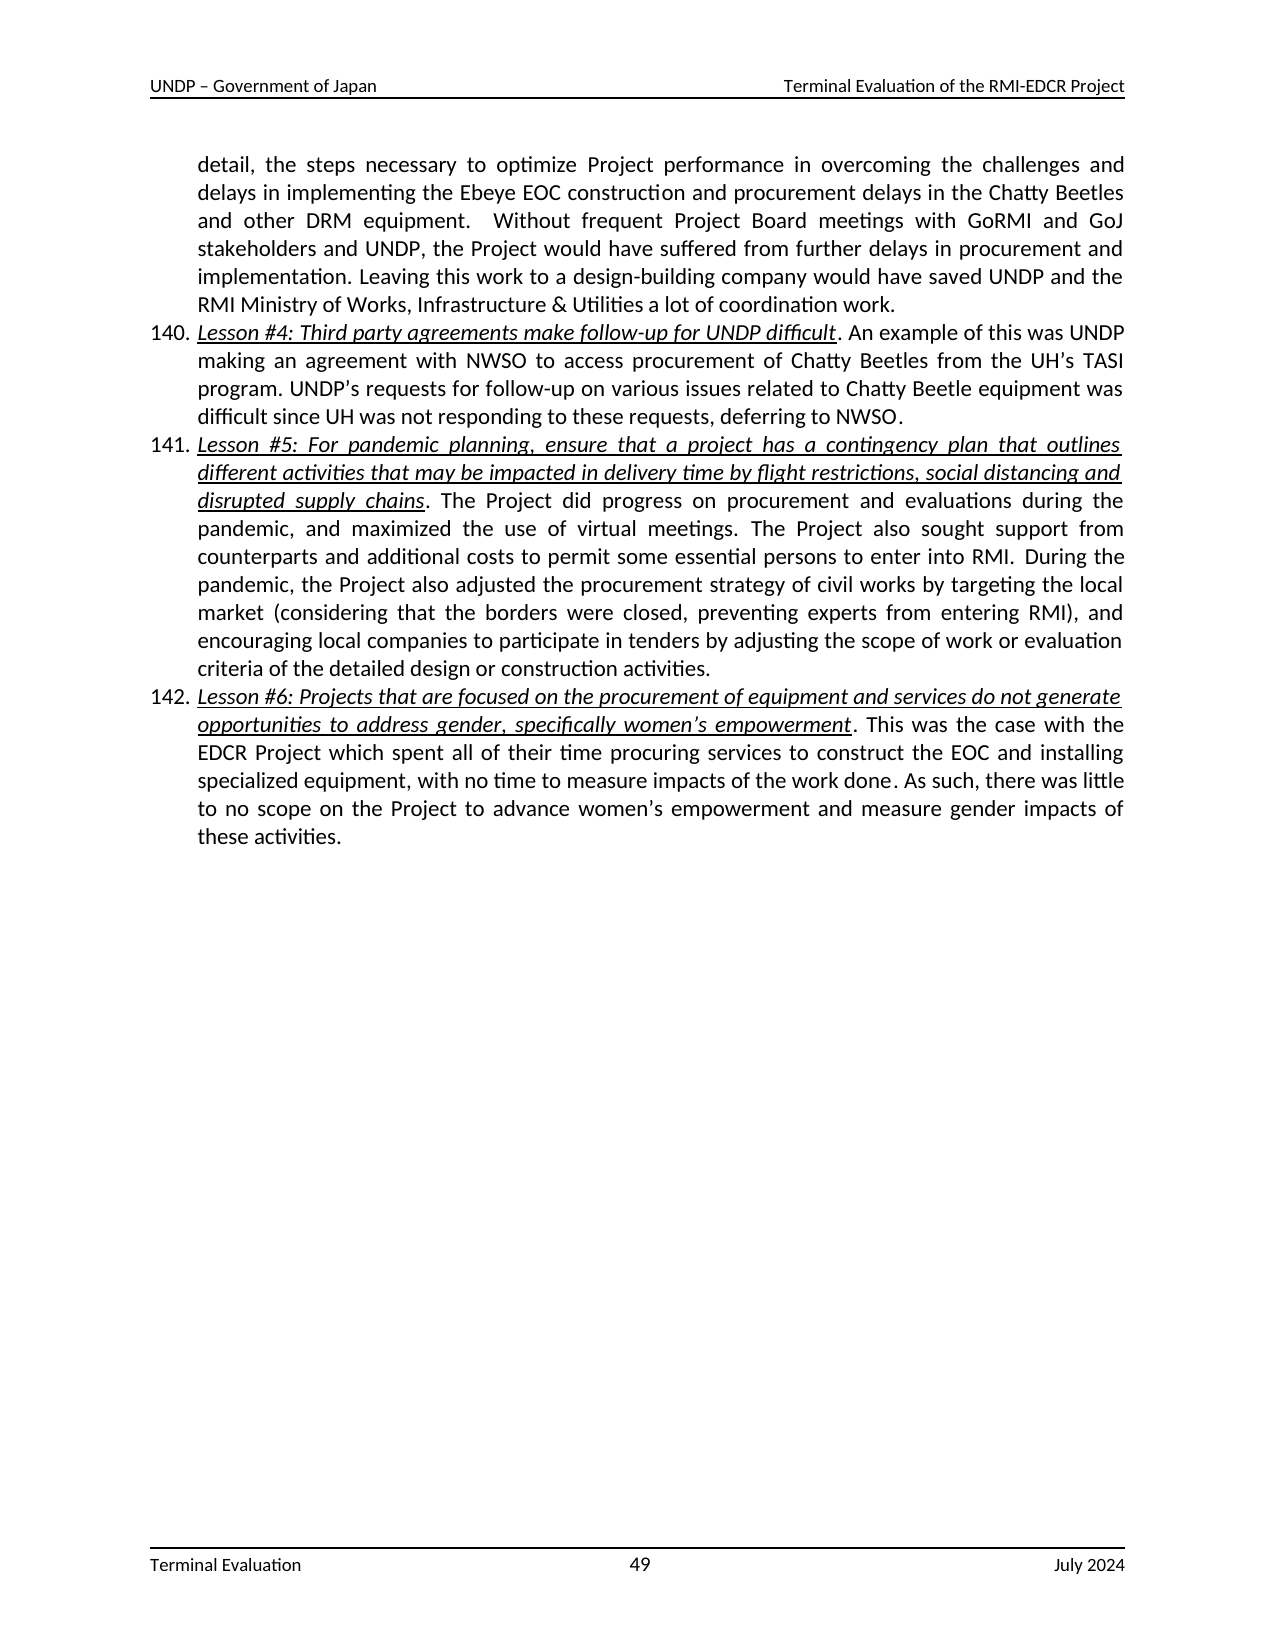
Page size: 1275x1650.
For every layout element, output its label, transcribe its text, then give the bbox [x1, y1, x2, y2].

list Lesson #5: For pandemic planning, ensure that a project has a contingency plan that outlines different activities that may be impacted in delivery time by flight restrictions, social distancing and disrupted supply chains. The Project did progress on procurement and evaluations during the pandemic, and maximized the use of virtual meetings. The Project also sought support from counterparts and additional costs to permit some essential persons to enter into RMI. During the pandemic, the Project also adjusted the procurement strategy of civil works by targeting the local market (considering that the borders were closed, preventing experts from entering RMI), and encouraging local companies to participate in tenders by adjusting the scope of work or evaluation criteria of the detailed design or construction activities. [150, 430, 1125, 682]
list Lesson #4: Third party agreements make follow-up for UNDP difficult. An example of this was UNDP making an agreement with NWSO to access procurement of Chatty Beetles from the UH’s TASI program. UNDP’s requests for follow-up on various issues related to Chatty Beetle equipment was difficult since UH was not responding to these requests, deferring to NWSO. [150, 318, 1125, 430]
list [150, 150, 1125, 318]
list Lesson #6: Projects that are focused on the procurement of equipment and services do not generate opportunities to address gender, specifically women’s empowerment. This was the case with the EDCR Project which spent all of their time procuring services to construct the EOC and installing specialized equipment, with no time to measure impacts of the work done. As such, there was little to no scope on the Project to advance women’s empowerment and measure gender impacts of these activities. [150, 682, 1125, 851]
